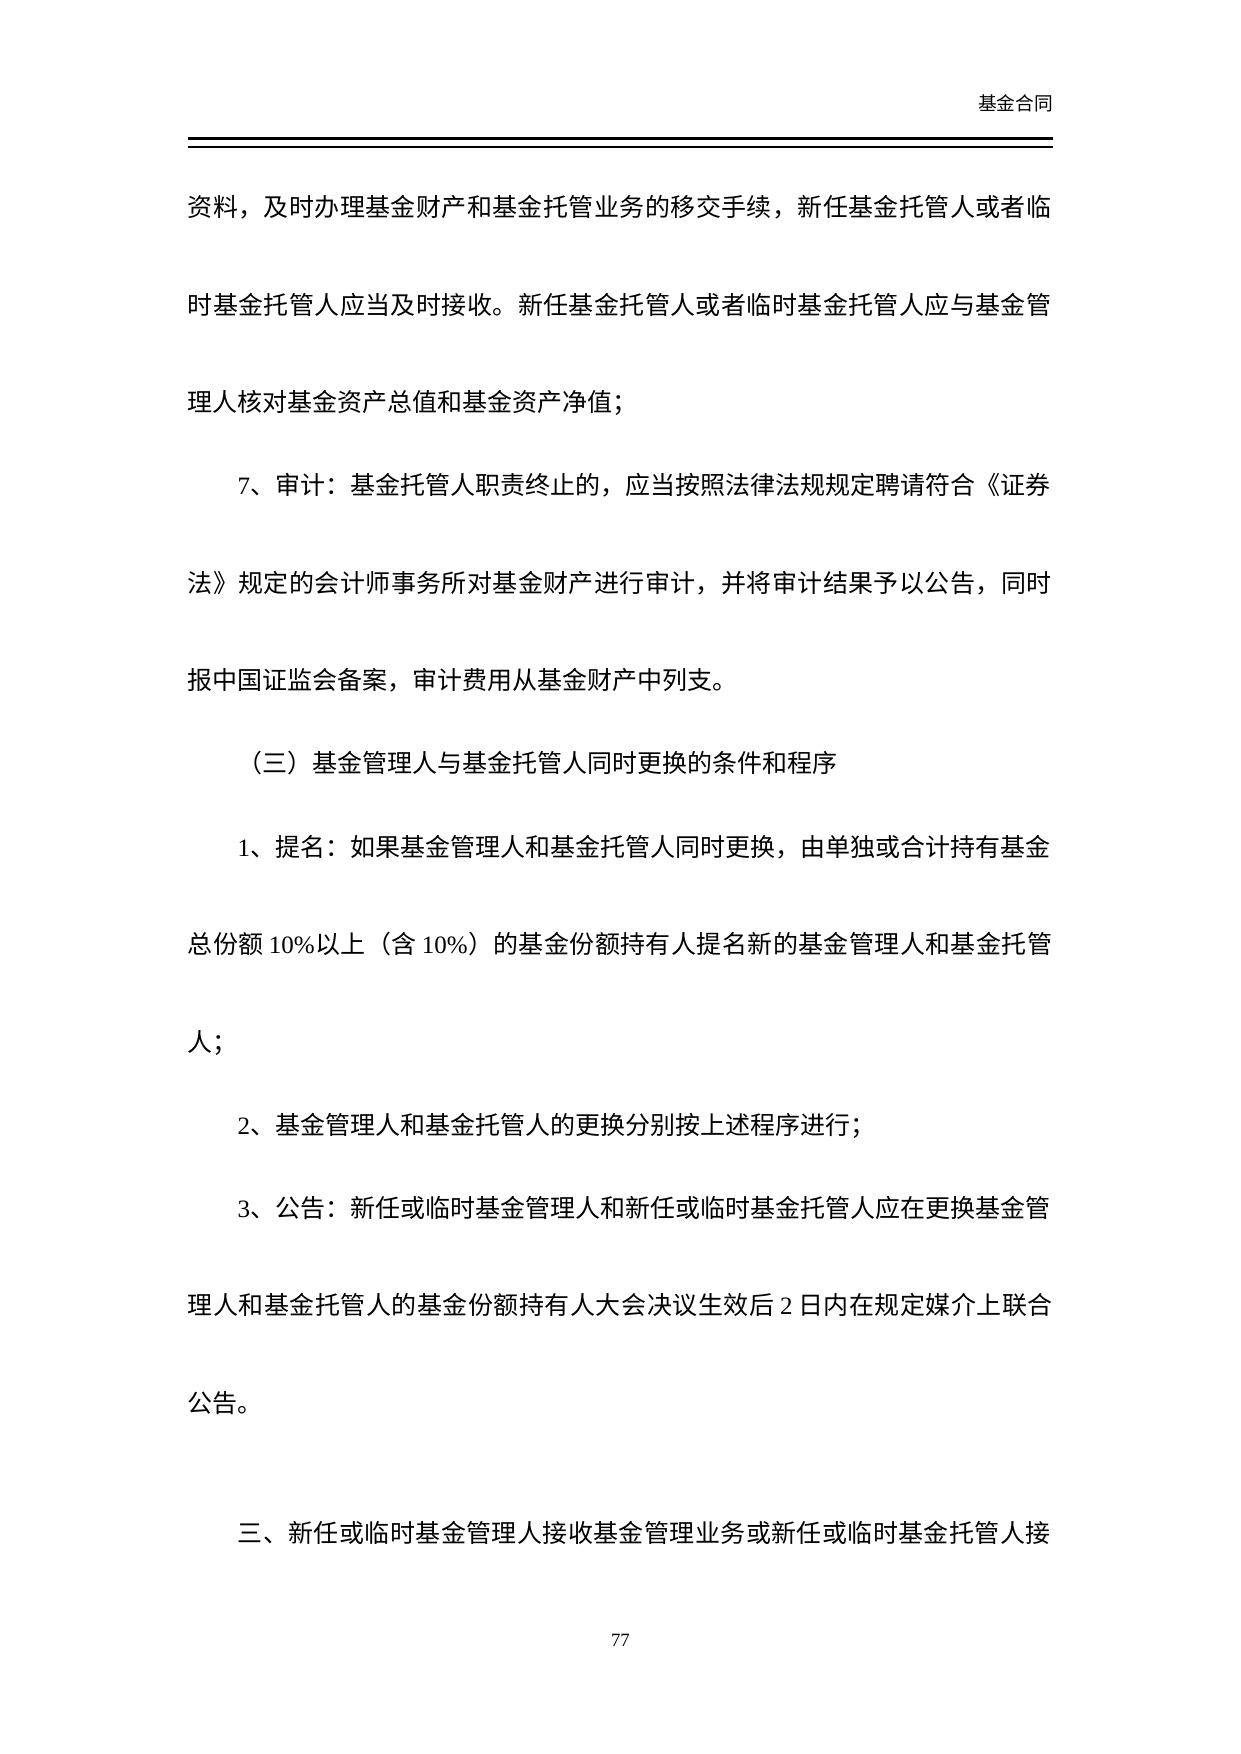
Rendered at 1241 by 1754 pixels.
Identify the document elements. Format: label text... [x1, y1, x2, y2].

text （三）基金管理人与基金托管人同时更换的条件和程序 [187, 729, 1053, 794]
text 2、基金管理人和基金托管人的更换分别按上述程序进行； [187, 1091, 1053, 1156]
text 7、审计：基金托管人职责终止的，应当按照法律法规规定聘请符合《证券法》规定的会计师事务所对基金财产进行审计，并将审计结果予以公告，同时报中国证监会备案，审计费用从基金财产中列支。 [187, 451, 1053, 711]
text 1、提名：如果基金管理人和基金托管人同时更换，由单独或合计持有基金总份额10%以上（含10%）的基金份额持有人提名新的基金管理人和基金托管人； [187, 813, 1053, 1073]
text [187, 1499, 1053, 1564]
text 3、公告：新任或临时基金管理人和新任或临时基金托管人应在更换基金管理人和基金托管人的基金份额持有人大会决议生效后2日内在规定媒介上联合公告。 [187, 1174, 1053, 1434]
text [187, 173, 1053, 433]
